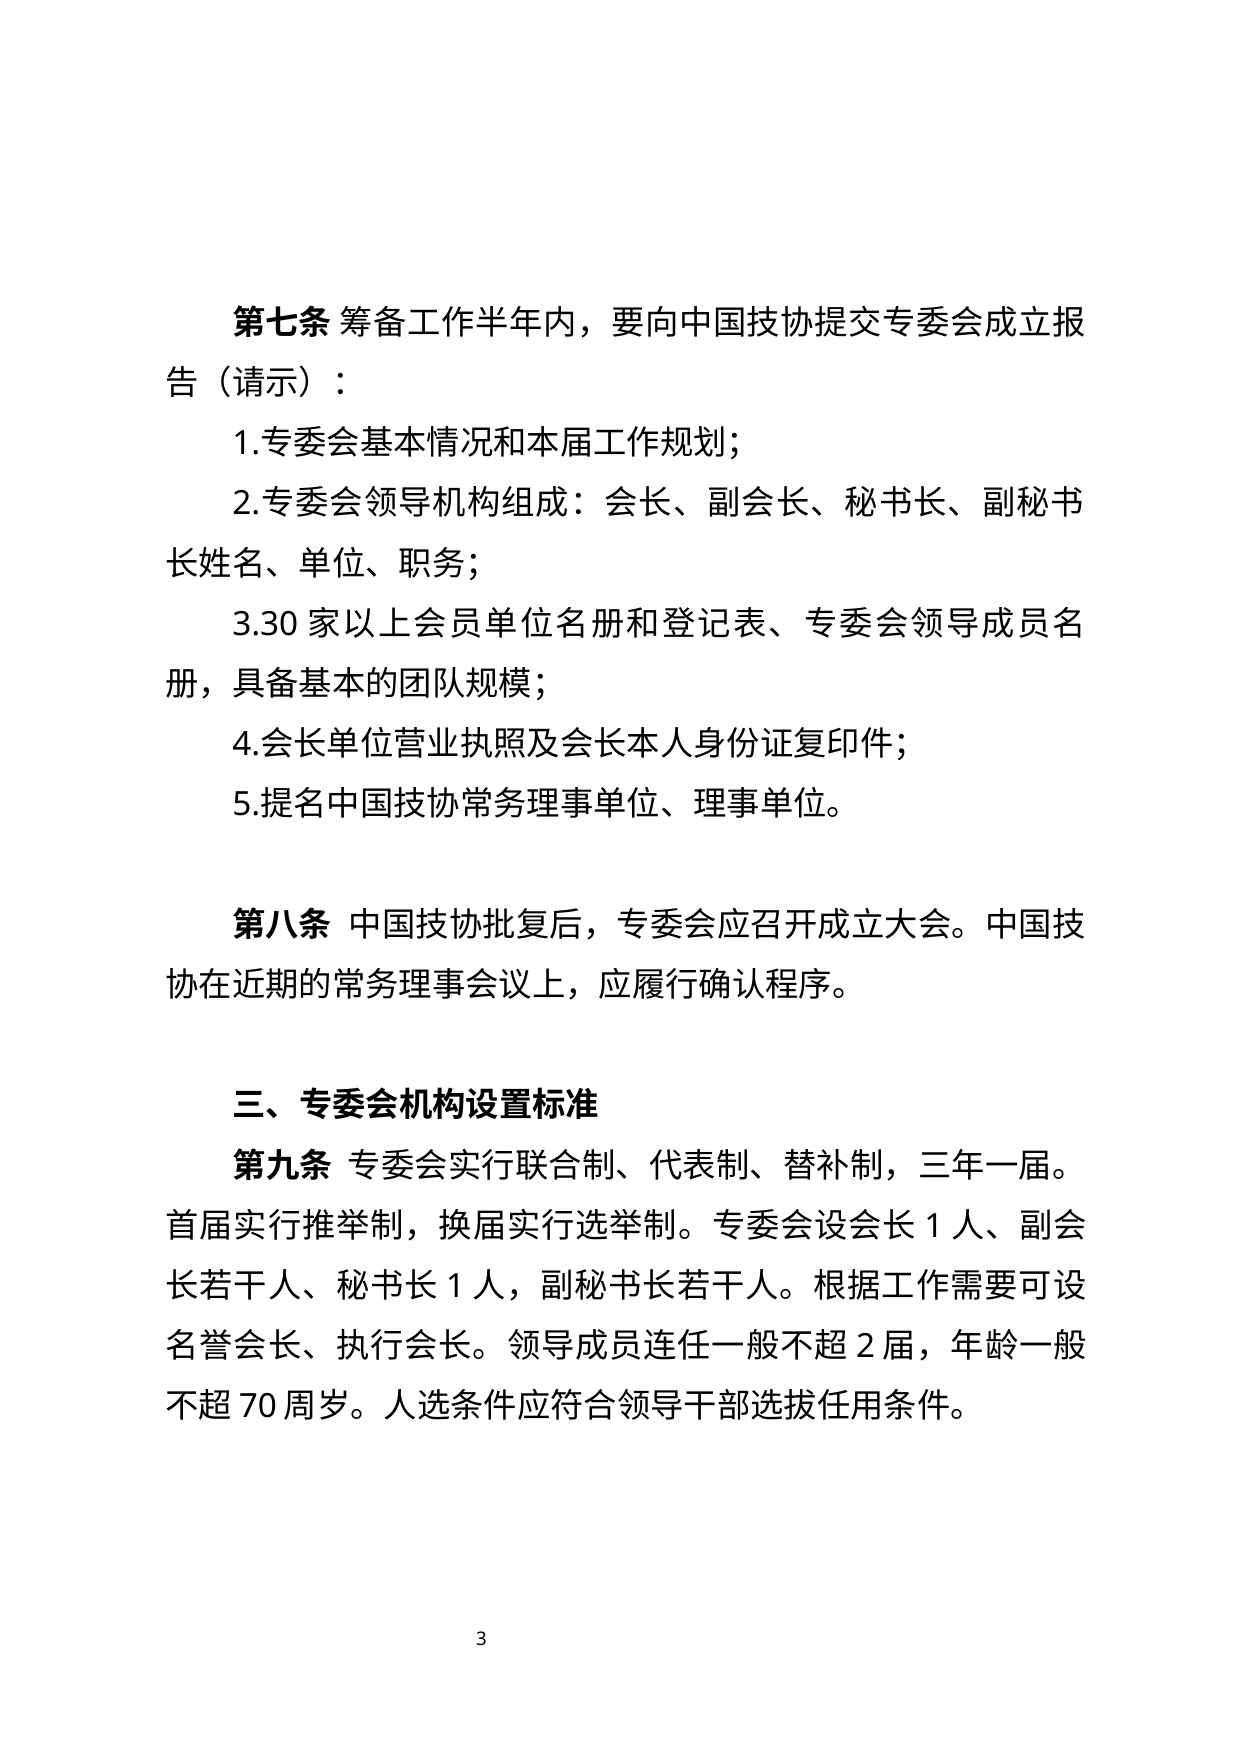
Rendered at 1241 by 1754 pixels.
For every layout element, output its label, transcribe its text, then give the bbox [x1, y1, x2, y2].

list 5.提名中国技协常务理事单位、理事单位。 [165, 768, 1087, 828]
list 中国技协批复后，专委会应召开成立大会。中国技协在近期的常务理事会议上，应履行确认程序。 [165, 888, 1087, 1008]
text 三、专委会机构设置标准 [165, 1069, 1087, 1129]
list 4.会长单位营业执照及会长本人身份证复印件； [165, 707, 1087, 768]
text 第九条 专委会实行联合制、代表制、替补制，三年一届。首届实行推举制，换届实行选举制。专委会设会长1人、副会长若干人、秘书长1人，副秘书长若干人。根据工作需要可设名誉会长、执行会长。领导成员连任一般不超2届，年龄一般不超70周岁。人选条件应符合领导干部选拔任用条件。 [165, 1129, 1087, 1430]
list 3.30家以上会员单位名册和登记表、专委会领导成员名册，具备基本的团队规模； [165, 587, 1087, 707]
list 1.专委会基本情况和本届工作规划； [165, 406, 1087, 467]
list 2.专委会领导机构组成：会长、副会长、秘书长、副秘书长姓名、单位、职务； [165, 467, 1087, 587]
list 筹备工作半年内，要向中国技协提交专委会成立报告（请示）： [165, 286, 1087, 406]
